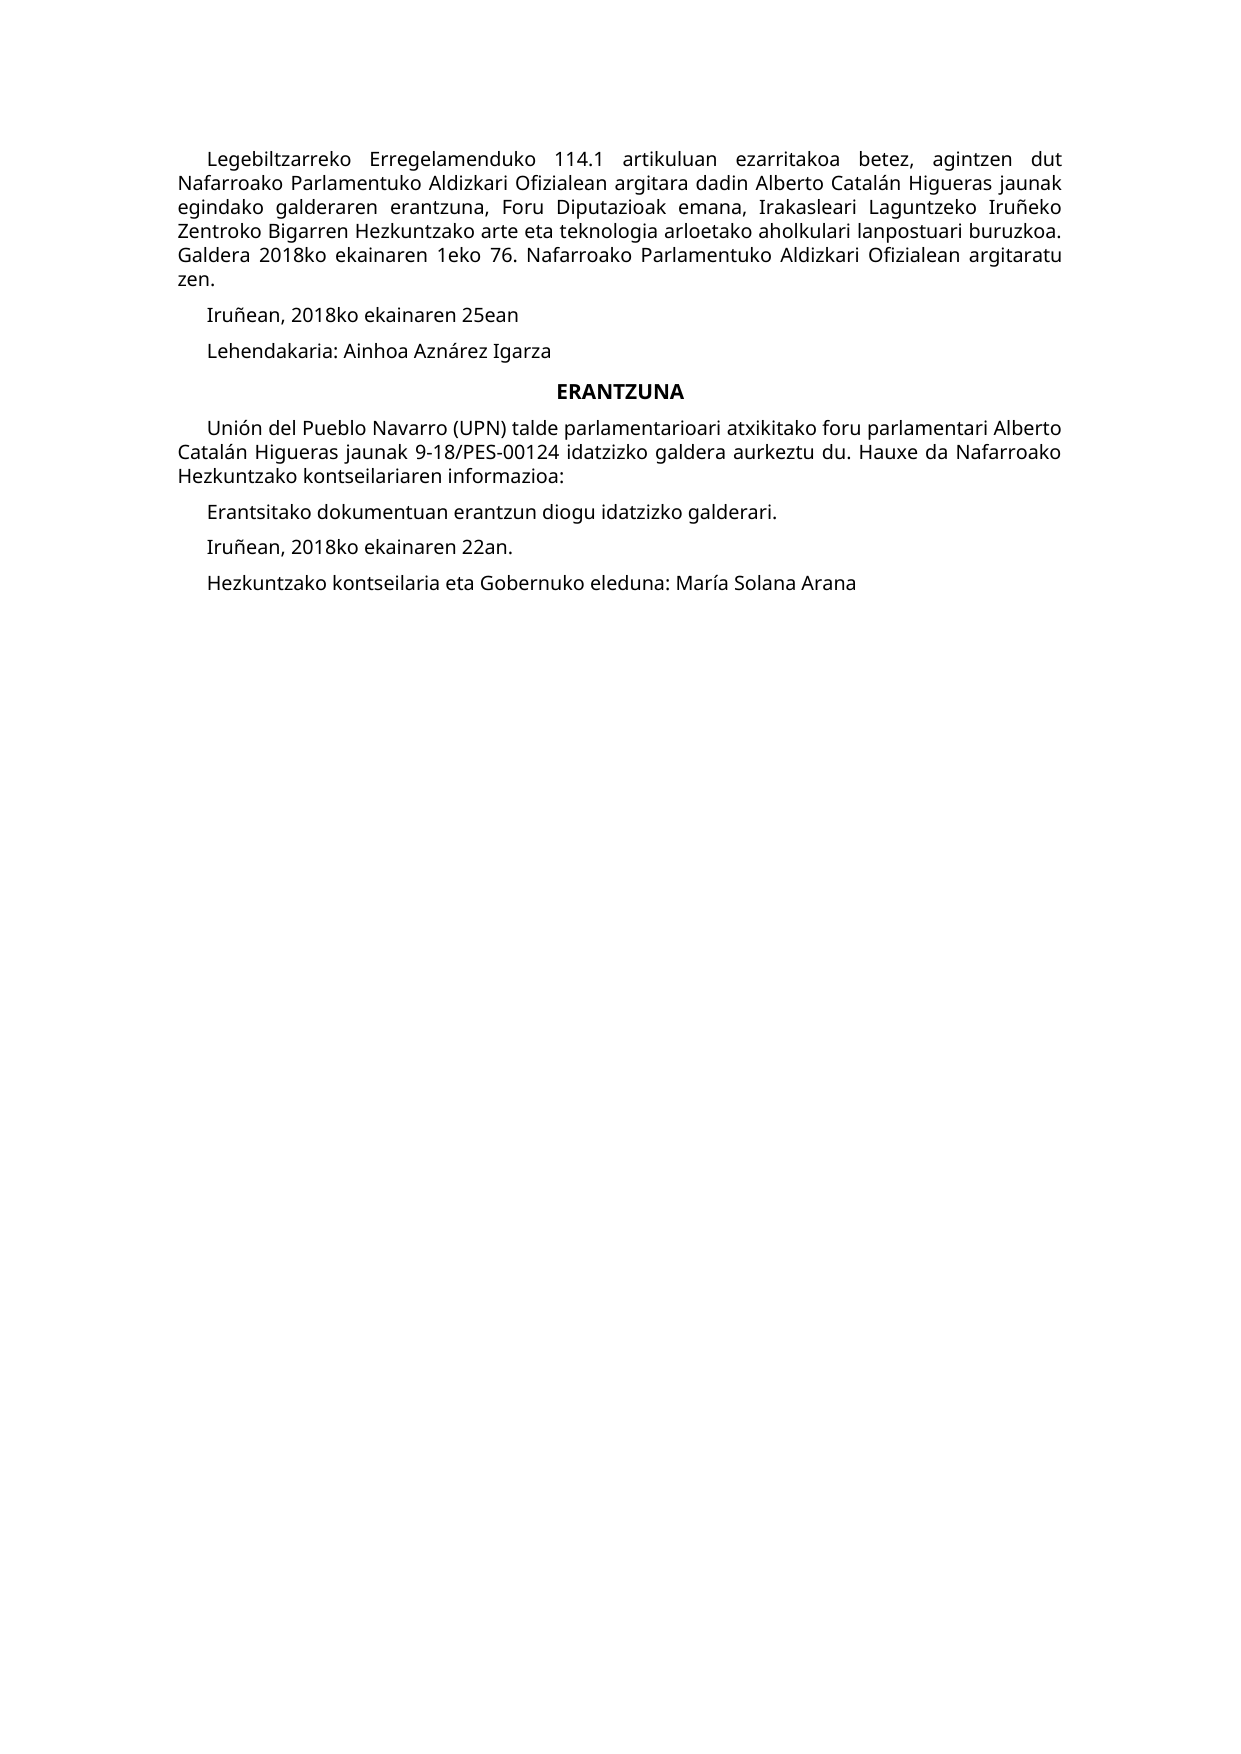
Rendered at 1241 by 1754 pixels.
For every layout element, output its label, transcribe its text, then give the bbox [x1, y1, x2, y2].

text Hezkuntzako kontseilaria eta Gobernuko eleduna: María Solana Arana [177, 571, 1063, 595]
text Iruñean, 2018ko ekainaren 22an. [177, 536, 1063, 559]
text ERANTZUNA [177, 381, 1063, 404]
text Lehendakaria: Ainhoa Aznárez Igarza [177, 339, 1063, 363]
text Erantsitako dokumentuan erantzun diogu idatzizko galderari. [177, 500, 1063, 524]
text Legebiltzarreko Erregelamenduko 114.1 artikuluan ezarritakoa betez, agintzen dut Nafarroako Parlamentuko Aldizkari Ofizialean argitara dadin Alberto Catalán Higueras jaunak egindako galderaren erantzuna, Foru Diputazioak emana, Irakasleari Laguntzeko Iruñeko Zentroko Bigarren Hezkuntzako arte eta teknologia arloetako aholkulari lanpostuari buruzkoa. Galdera 2018ko ekainaren 1eko 76. Nafarroako Parlamentuko Aldizkari Ofizialean argitaratu zen. [177, 148, 1063, 291]
text Iruñean, 2018ko ekainaren 25ean [177, 303, 1063, 327]
text Unión del Pueblo Navarro (UPN) talde parlamentarioari atxikitako foru parlamentari Alberto Catalán Higueras jaunak 9-18/PES-00124 idatzizko galdera aurkeztu du. Hauxe da Nafarroako Hezkuntzako kontseilariaren informazioa: [177, 416, 1063, 488]
